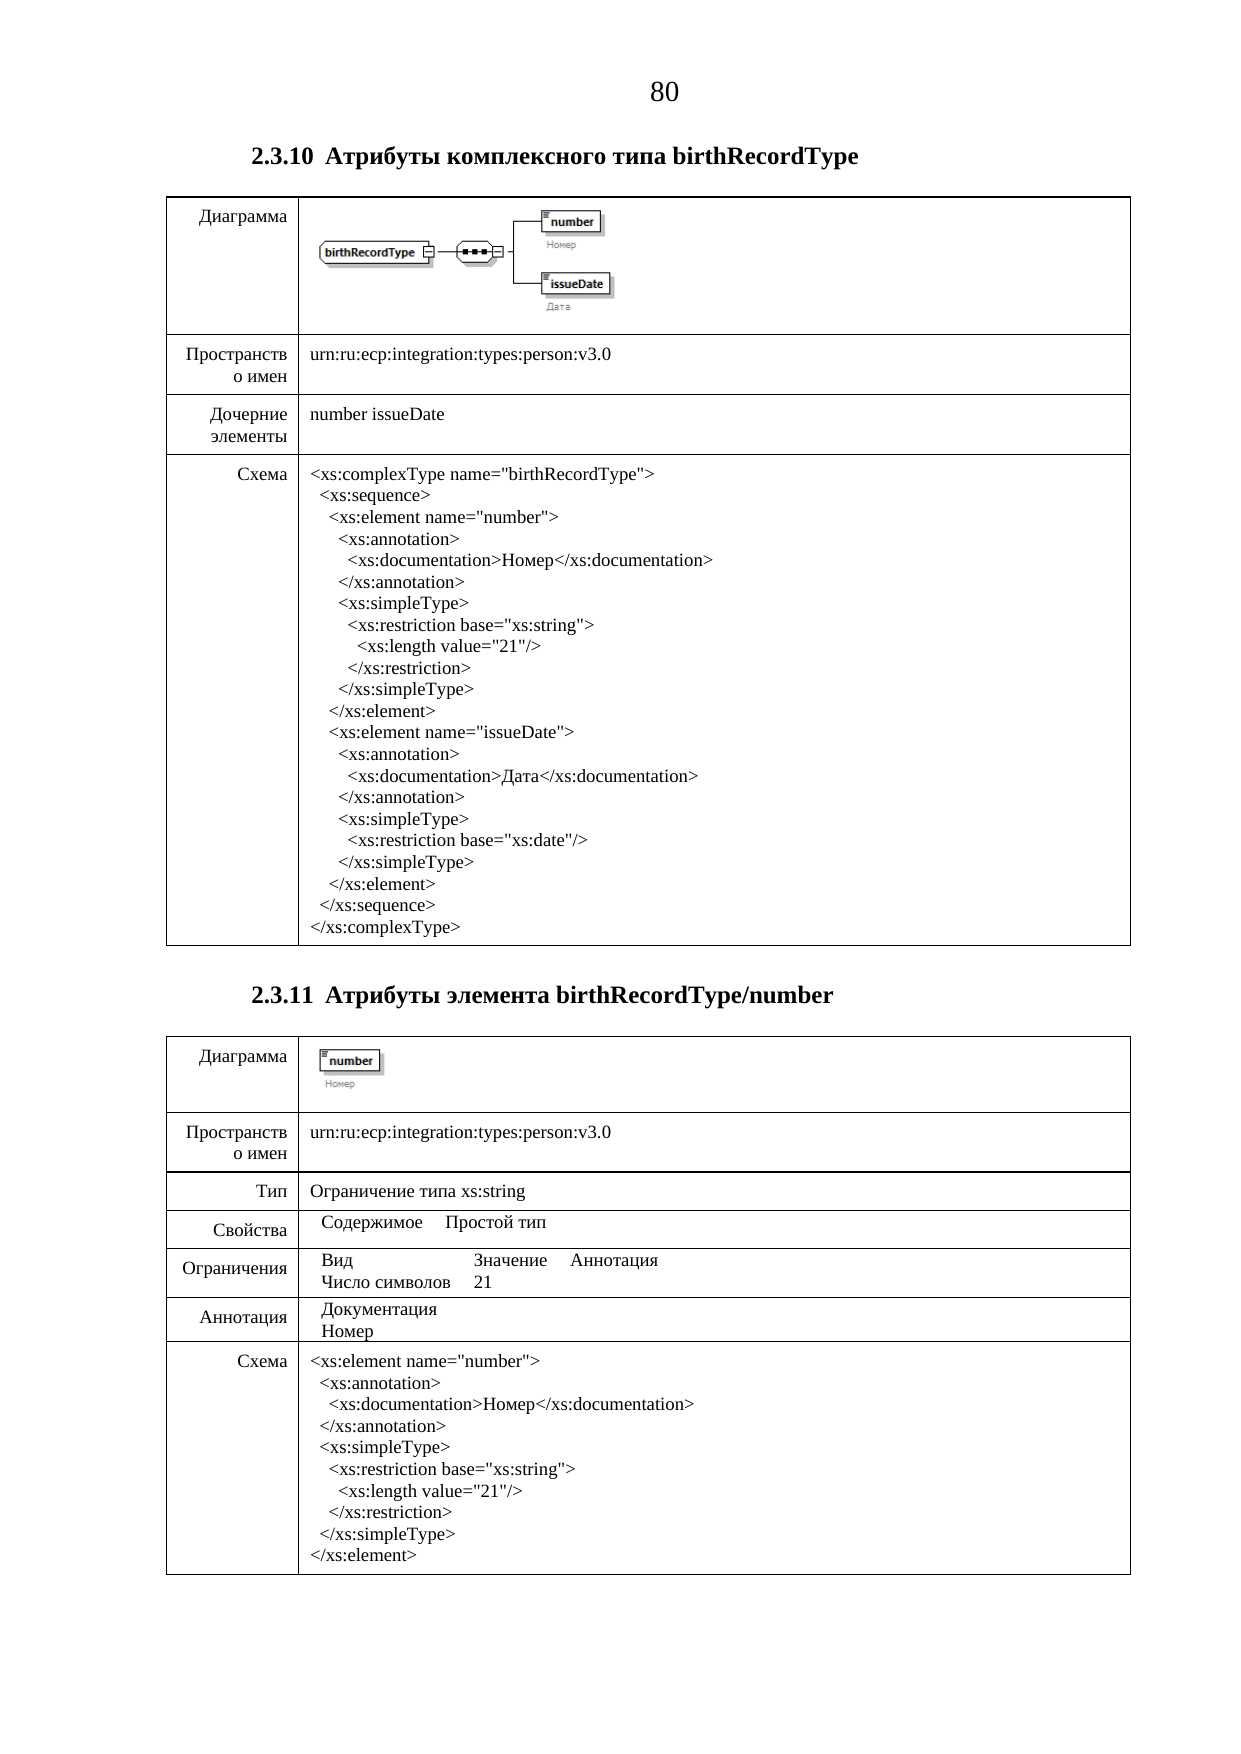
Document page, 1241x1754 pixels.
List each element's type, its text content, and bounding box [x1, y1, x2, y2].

table_cell <xs:element name="number"> <xs:annotation> <xs:documentation>Номер</xs:documentation> </xs:annotation> <xs:simpleType> <xs:restriction base="xs:string"> <xs:length value="21"/> </xs:restriction> </xs:simpleType> </xs:element> [299, 1342, 1130, 1573]
table_cell Схема [167, 1342, 298, 1573]
table_cell Тип [167, 1173, 298, 1210]
table_header [299, 1037, 1130, 1112]
table_cell [299, 1211, 1130, 1248]
table_cell <xs:complexType name="birthRecordType"> <xs:sequence> <xs:element name="number"> <xs:annotation> <xs:documentation>Номер</xs:documentation> </xs:annotation> <xs:simpleType> <xs:restriction base="xs:string"> <xs:length value="21"/> </xs:restriction> </xs:simpleType> </xs:element> <xs:element name="issueDate"> <xs:annotation> <xs:documentation>Дата</xs:documentation> </xs:annotation> <xs:simpleType> <xs:restriction base="xs:date"/> </xs:simpleType> </xs:element> </xs:sequence> </xs:complexType> [299, 455, 1130, 945]
table_cell Свойства [167, 1211, 298, 1248]
table_header Диаграмма [167, 198, 298, 334]
table_cell Ограничения [167, 1249, 298, 1297]
table_cell urn:ru:ecp:integration:types:person:v3.0 [299, 335, 1130, 394]
table_header [299, 198, 1130, 334]
table_cell Ограничение типа xs:string [299, 1173, 1130, 1210]
table_cell Аннотация [167, 1298, 298, 1341]
list Атрибуты комплексного типа birthRecordType [177, 141, 1152, 169]
table_cell [299, 1249, 1130, 1297]
table_cell Дочерние элементы [167, 395, 298, 454]
picture [309, 1044, 394, 1104]
picture [309, 205, 625, 327]
table_cell number issueDate [299, 395, 1130, 454]
table_cell [299, 1298, 1130, 1341]
table_cell Пространство имен [167, 335, 298, 394]
table_cell Схема [167, 455, 298, 945]
table_cell urn:ru:ecp:integration:types:person:v3.0 [299, 1113, 1130, 1171]
table_cell Пространство имен [167, 1113, 298, 1171]
table_header Диаграмма [167, 1037, 298, 1112]
list Атрибуты элемента birthRecordType/number [177, 980, 1152, 1009]
